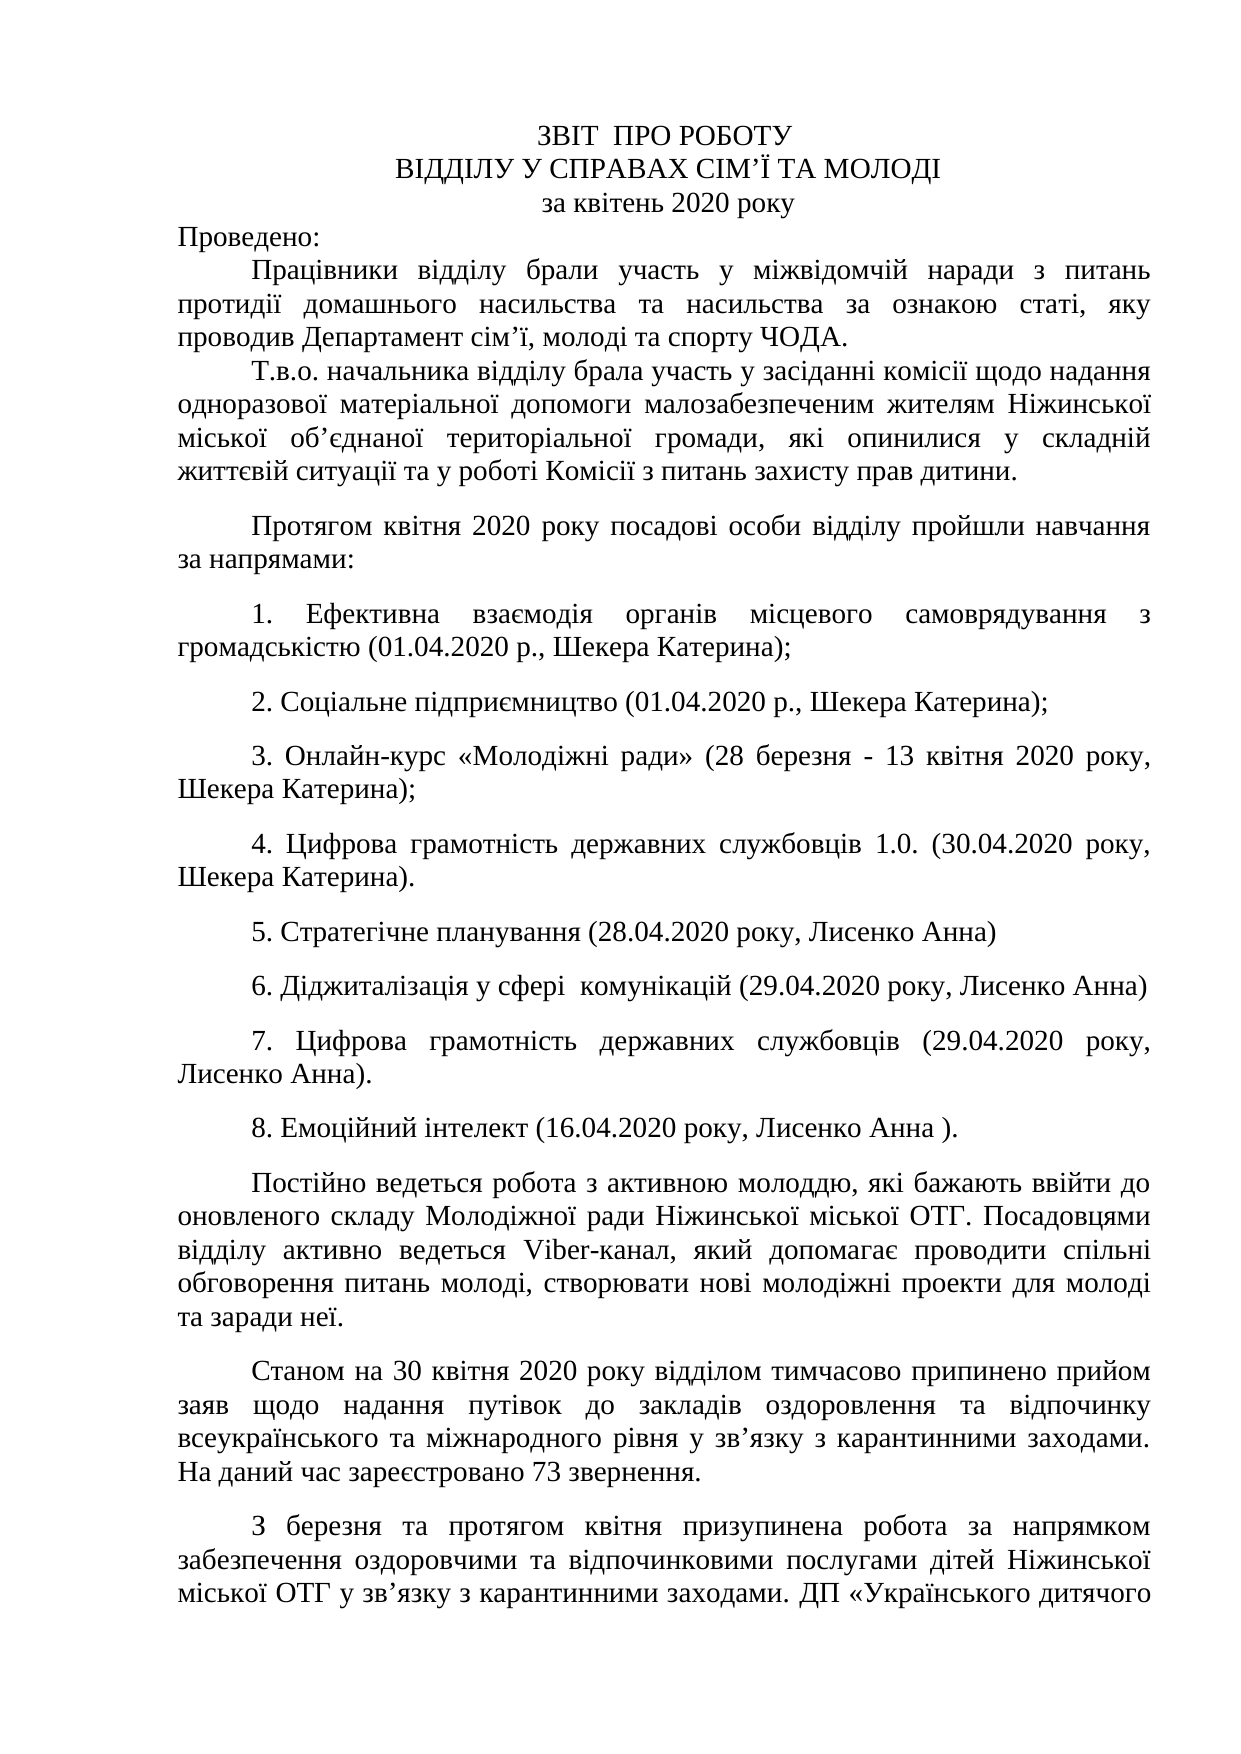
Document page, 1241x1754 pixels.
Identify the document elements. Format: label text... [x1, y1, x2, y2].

text 7. Цифрова грамотність державних службовців (29.04.2020 року, Лисенко Анна). [177, 1023, 1152, 1090]
text відділу у справах сім’Ї та молодІ за квітень 2020 року [177, 152, 1152, 219]
text Т.в.о. начальника відділу брала участь у засіданні комісії щодо надання одноразової матеріальної допомоги малозабезпеченим жителям Ніжинської міської об’єднаної територіальної громади, які опинилися у складній життєвій ситуації та у роботі Комісії з питань захисту прав дитини. [177, 353, 1152, 487]
text Звіт про роботу [177, 118, 1152, 152]
text 4. Цифрова грамотність державних службовців 1.0. (30.04.2020 року, Шекера Катерина). [177, 826, 1152, 893]
text Проведено: [177, 219, 1152, 252]
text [177, 1508, 1152, 1609]
text 8. Емоційний інтелект (16.04.2020 року, Лисенко Анна ). [177, 1111, 1152, 1144]
text 3. Онлайн-курс «Молодіжні ради» (28 березня - 13 квітня 2020 року, Шекера Катерина); [177, 738, 1152, 805]
text 2. Соціальне підприємництво (01.04.2020 р., Шекера Катерина); [177, 684, 1152, 717]
text 1. Ефективна взаємодія органів місцевого самоврядування з громадськістю (01.04.2020 р., Шекера Катерина); [177, 596, 1152, 663]
text Протягом квітня 2020 року посадові особи відділу пройшли навчання за напрямами: [177, 508, 1152, 575]
text Працівники відділу брали участь у міжвідомчій наради з питань протидії домашнього насильства та насильства за ознакою статі, яку проводив Департамент сім’ї, молоді та спорту ЧОДА. [177, 252, 1152, 353]
text Постійно ведеться робота з активною молоддю, які бажають ввійти до оновленого складу Молодіжної ради Ніжинської міської ОТГ. Посадовцями відділу активно ведеться Viber-канал, який допомагає проводити спільні обговорення питань молоді, створювати нові молодіжні проекти для молоді та заради неї. [177, 1165, 1152, 1333]
text 5. Стратегічне планування (28.04.2020 року, Лисенко Анна) [177, 914, 1152, 947]
text 6. Діджиталізація у сфері комунікацій (29.04.2020 року, Лисенко Анна) [177, 968, 1152, 1002]
text Станом на 30 квітня 2020 року відділом тимчасово припинено прийом заяв щодо надання путівок до закладів оздоровлення та відпочинку всеукраїнського та міжнародного рівня у зв’язку з карантинними заходами. На даний час зареєстровано 73 звернення. [177, 1353, 1152, 1488]
